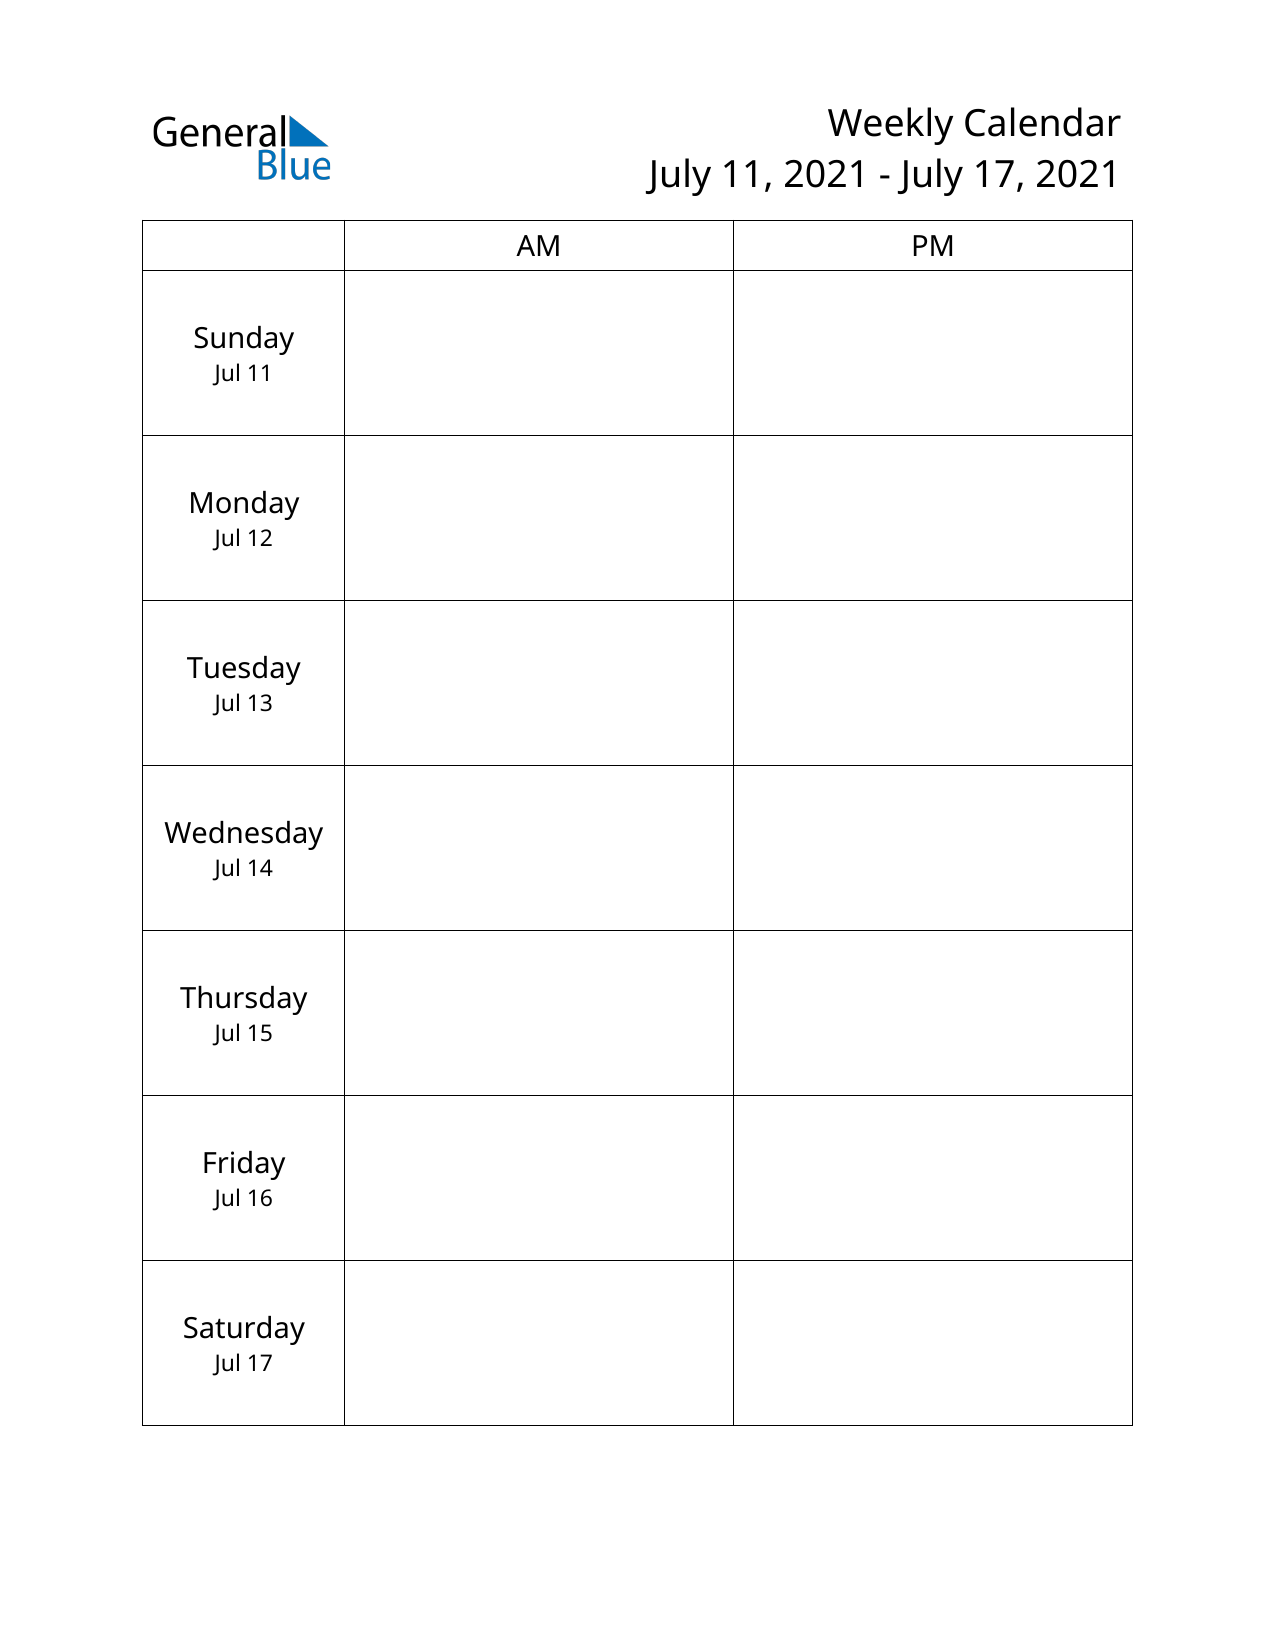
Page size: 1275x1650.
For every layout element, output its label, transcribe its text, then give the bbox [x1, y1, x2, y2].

table_cell [345, 271, 733, 435]
picture [153, 115, 331, 180]
table_cell [734, 766, 1132, 930]
table_cell [734, 1261, 1132, 1425]
table_cell [734, 1096, 1132, 1260]
table_cell Sunday Jul 11 [143, 271, 344, 435]
table_cell [734, 436, 1132, 600]
table_cell [345, 931, 733, 1095]
table_cell [734, 601, 1132, 765]
table_cell [734, 271, 1132, 435]
table_cell [345, 1261, 733, 1425]
table_cell PM [734, 221, 1132, 270]
table_cell Monday Jul 12 [143, 436, 344, 600]
table_cell [734, 931, 1132, 1095]
table_cell [345, 436, 733, 600]
table_cell [345, 601, 733, 765]
table_cell Saturday Jul 17 [143, 1261, 344, 1425]
table_header Weekly Calendar July 11, 2021 - July 17, 2021 [345, 75, 1132, 219]
table_cell [345, 1096, 733, 1260]
table_header [143, 75, 345, 219]
table_cell [345, 766, 733, 930]
table_cell Tuesday Jul 13 [143, 601, 344, 765]
table_cell Thursday Jul 15 [143, 931, 344, 1095]
table_cell Wednesday Jul 14 [143, 766, 344, 930]
table_cell AM [345, 221, 733, 270]
table_cell [143, 221, 344, 270]
table_cell Friday Jul 16 [143, 1096, 344, 1260]
